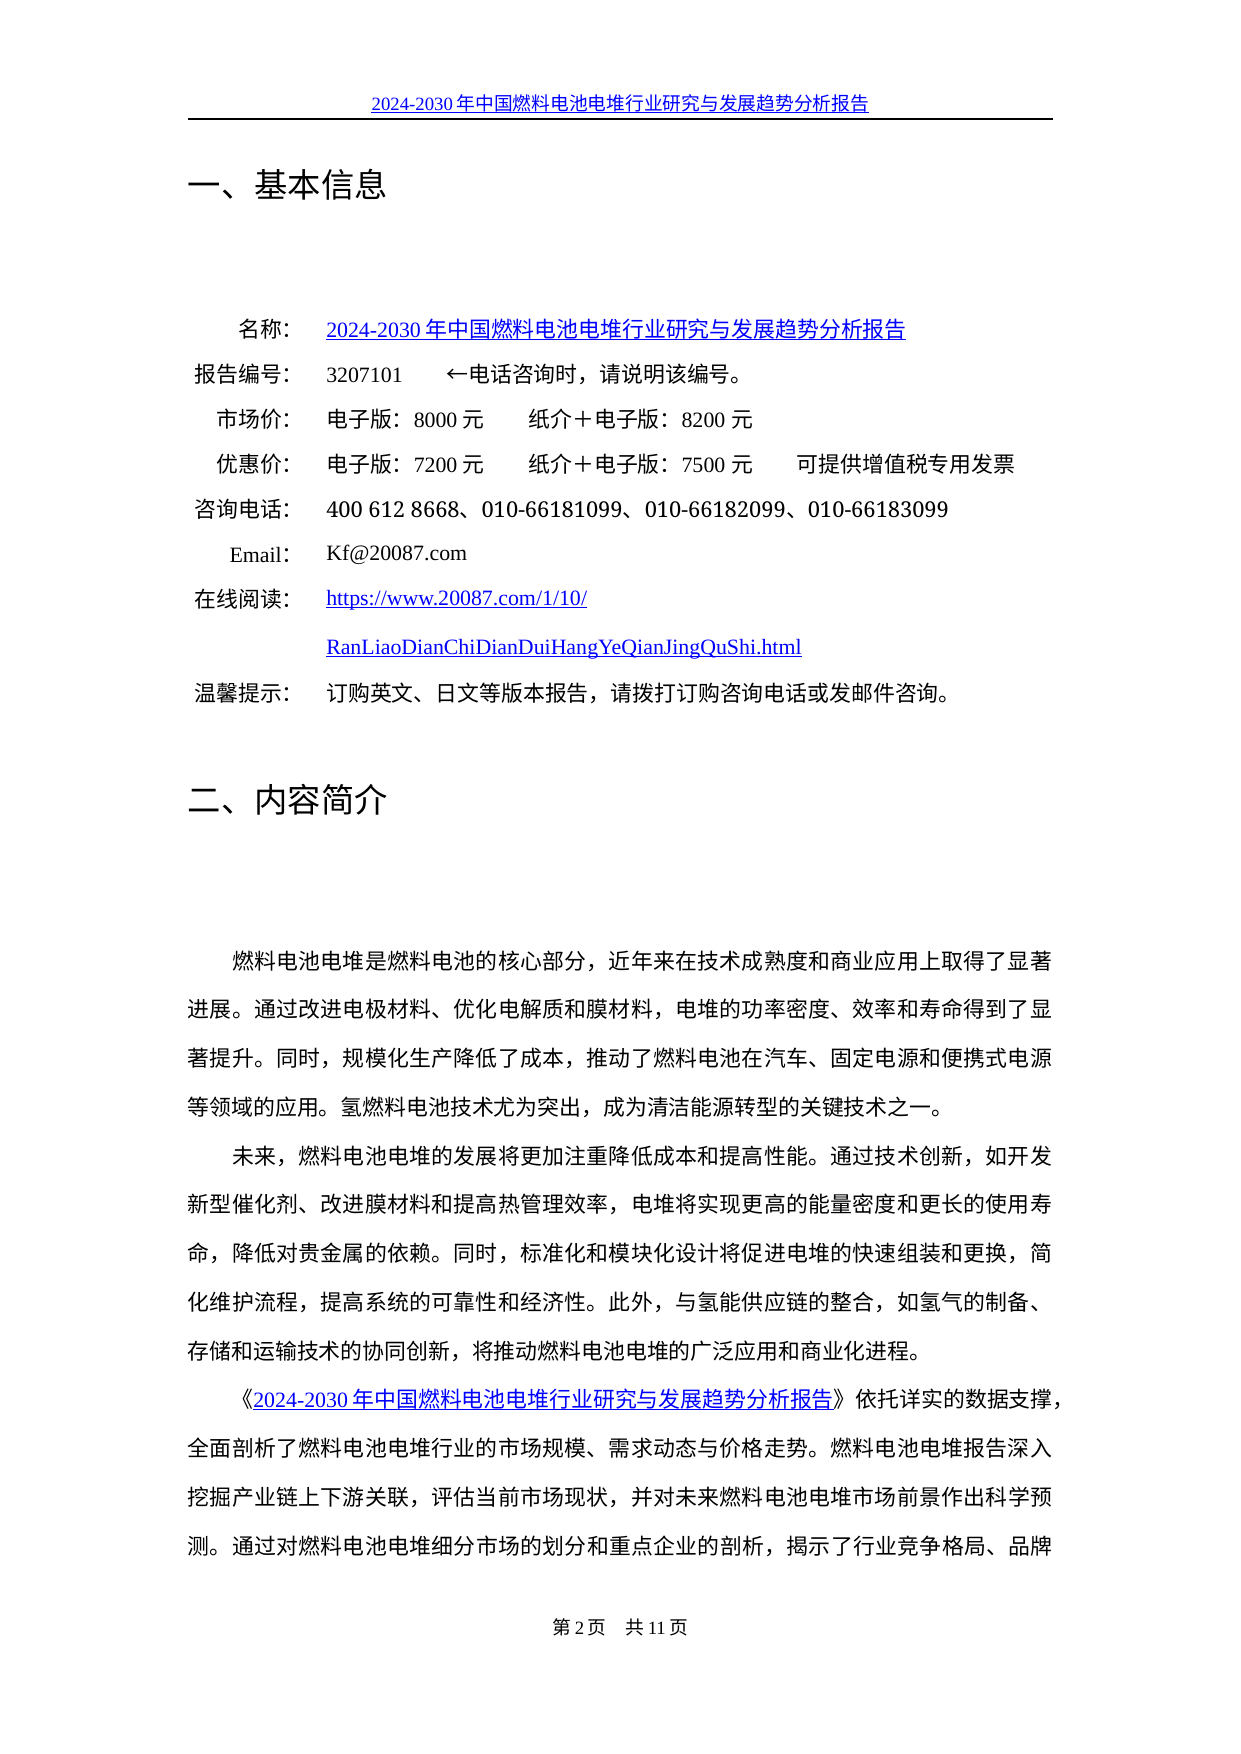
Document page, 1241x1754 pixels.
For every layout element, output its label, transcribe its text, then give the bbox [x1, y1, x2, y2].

table_cell Email： [167, 537, 315, 582]
table_cell 电子版：8000 元 纸介＋电子版：8200 元 [315, 402, 1073, 447]
table_cell 3207101 ←电话咨询时，请说明该编号。 [315, 357, 1073, 402]
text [187, 943, 1053, 1561]
table_cell 咨询电话： [167, 492, 315, 537]
table_header 2024-2030年中国燃料电池电堆行业研究与发展趋势分析报告 [315, 312, 1073, 357]
table_cell 温馨提示： [167, 675, 315, 720]
table_cell 优惠价： [167, 447, 315, 492]
table_cell 市场价： [167, 402, 315, 447]
table_cell 报告编号： [167, 357, 315, 402]
table_cell 在线阅读： [167, 582, 315, 675]
table_cell 电子版：7200 元 纸介＋电子版：7500 元 可提供增值税专用发票 [315, 447, 1073, 492]
title 二、内容简介 [187, 766, 1053, 831]
title 一、基本信息 [187, 150, 1053, 215]
table_cell 400 612 8668、010-66181099、010-66182099、010-66183099 [315, 492, 1073, 537]
table_cell [315, 582, 1073, 675]
table_cell Kf@20087.com [315, 537, 1073, 582]
table_header 名称： [167, 312, 315, 357]
table_cell 订购英文、日文等版本报告，请拨打订购咨询电话或发邮件咨询。 [315, 675, 1073, 720]
